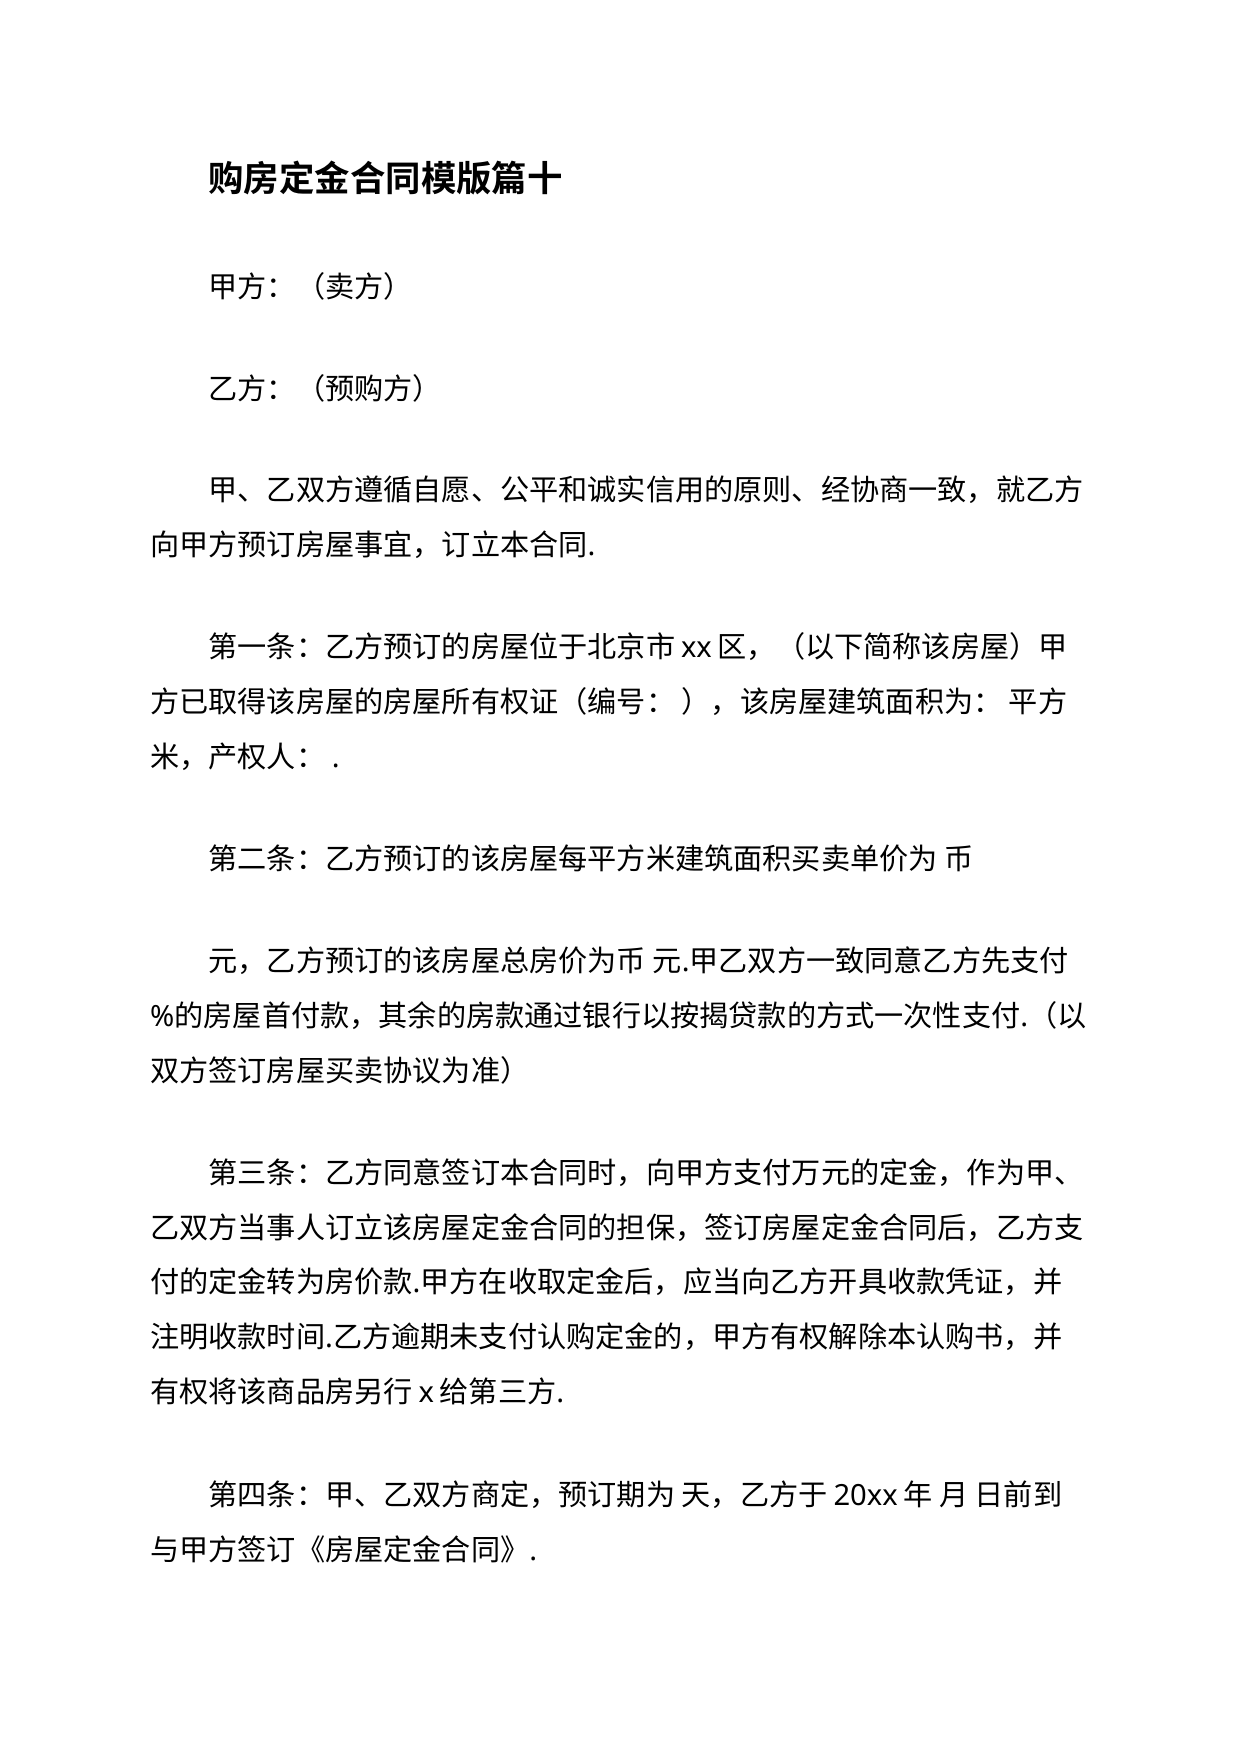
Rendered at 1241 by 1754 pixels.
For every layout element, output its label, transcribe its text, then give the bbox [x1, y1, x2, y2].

text 乙方：（预购方） [150, 365, 1090, 407]
text 第一条：乙方预订的房屋位于北京市xx区，（以下简称该房屋）甲方已取得该房屋的房屋所有权证（编号： ），该房屋建筑面积为： 平方米，产权人： . [150, 624, 1090, 776]
text 第四条：甲、乙双方商定，预订期为 天，乙方于20xx年 月 日前到与甲方签订《房屋定金合同》. [150, 1471, 1090, 1568]
text 购房定金合同模版篇十 [150, 150, 1090, 201]
text 第三条：乙方同意签订本合同时，向甲方支付万元的定金，作为甲、乙双方当事人订立该房屋定金合同的担保，签订房屋定金合同后，乙方支付的定金转为房价款.甲方在收取定金后，应当向乙方开具收款凭证，并注明收款时间.乙方逾期未支付认购定金的，甲方有权解除本认购书，并有权将该商品房另行x给第三方. [150, 1149, 1090, 1411]
text 第二条：乙方预订的该房屋每平方米建筑面积买卖单价为 币 [150, 836, 1090, 878]
text 元，乙方预订的该房屋总房价为币 元.甲乙双方一致同意乙方先支付 %的房屋首付款，其余的房款通过银行以按揭贷款的方式一次性支付.（以双方签订房屋买卖协议为准） [150, 937, 1090, 1090]
text 甲、乙双方遵循自愿、公平和诚实信用的原则、经协商一致，就乙方向甲方预订房屋事宜，订立本合同. [150, 467, 1090, 564]
text 甲方：（卖方） [150, 263, 1090, 306]
